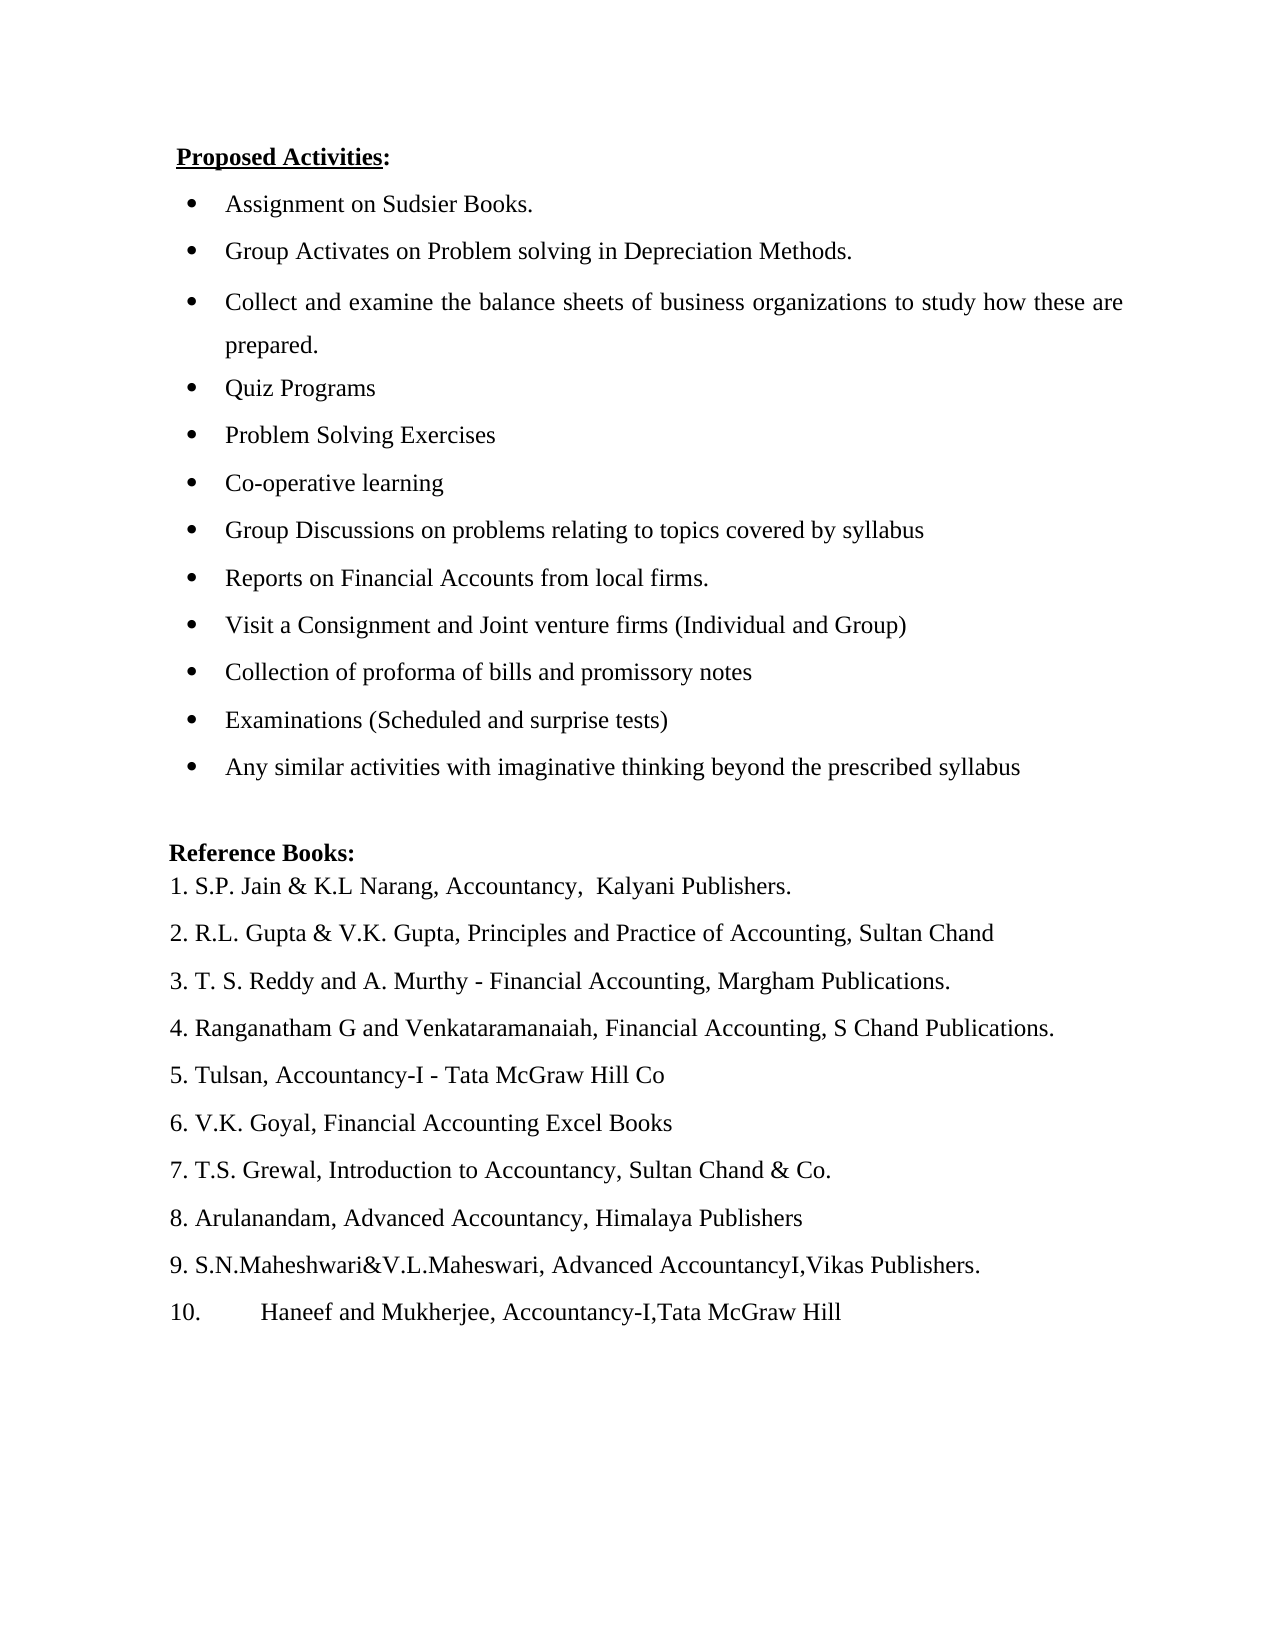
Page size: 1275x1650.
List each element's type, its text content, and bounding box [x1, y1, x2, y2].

list V.K. Goyal, Financial Accounting Excel Books [169, 1108, 1214, 1137]
list Collect and examine the balance sheets of business organizations to study how these are prepared. [187, 287, 1125, 359]
list T.S. Grewal, Introduction to Accountancy, Sultan Chand & Co. [169, 1156, 1214, 1184]
list S.P. Jain & K.L Narang, Accountancy, Kalyani Publishers. [169, 871, 1214, 899]
subtitle Reference Books: [146, 838, 1056, 867]
list Collection of proforma of bills and promissory notes [187, 657, 1214, 686]
list Ranganatham G and Venkataramanaiah, Financial Accounting, S Chand Publications. [169, 1013, 1214, 1042]
list Co-operative learning [187, 468, 1214, 497]
list Arulanandam, Advanced Accountancy, Himalaya Publishers [169, 1203, 1214, 1232]
list Visit a Consignment and Joint venture firms (Individual and Group) [187, 610, 1214, 639]
list Any similar activities with imaginative thinking beyond the prescribed syllabus [187, 752, 1214, 781]
list Quiz Programs [187, 373, 1214, 402]
list S.N.Maheshwari&V.L.Maheswari, Advanced AccountancyI,Vikas Publishers. [169, 1250, 1214, 1279]
list Haneef and Mukherjee, Accountancy-I,Tata McGraw Hill [169, 1297, 1214, 1326]
list Problem Solving Exercises [187, 421, 1214, 449]
list Tulsan, Accountancy-I - Tata McGraw Hill Co [169, 1061, 1214, 1089]
list Reports on Financial Accounts from local firms. [187, 563, 1214, 591]
list R.L. Gupta & V.K. Gupta, Principles and Practice of Accounting, Sultan Chand [169, 918, 1214, 947]
list T. S. Reddy and A. Murthy - Financial Accounting, Margham Publications. [169, 966, 1214, 994]
text Proposed Activities: [153, 142, 1214, 170]
list Group Discussions on problems relating to topics covered by syllabus [187, 515, 1214, 544]
list Examinations (Scheduled and surprise tests) [187, 705, 1214, 733]
list Group Activates on Problem solving in Depreciation Methods. [187, 236, 1214, 265]
list Assignment on Sudsier Books. [187, 189, 1214, 217]
